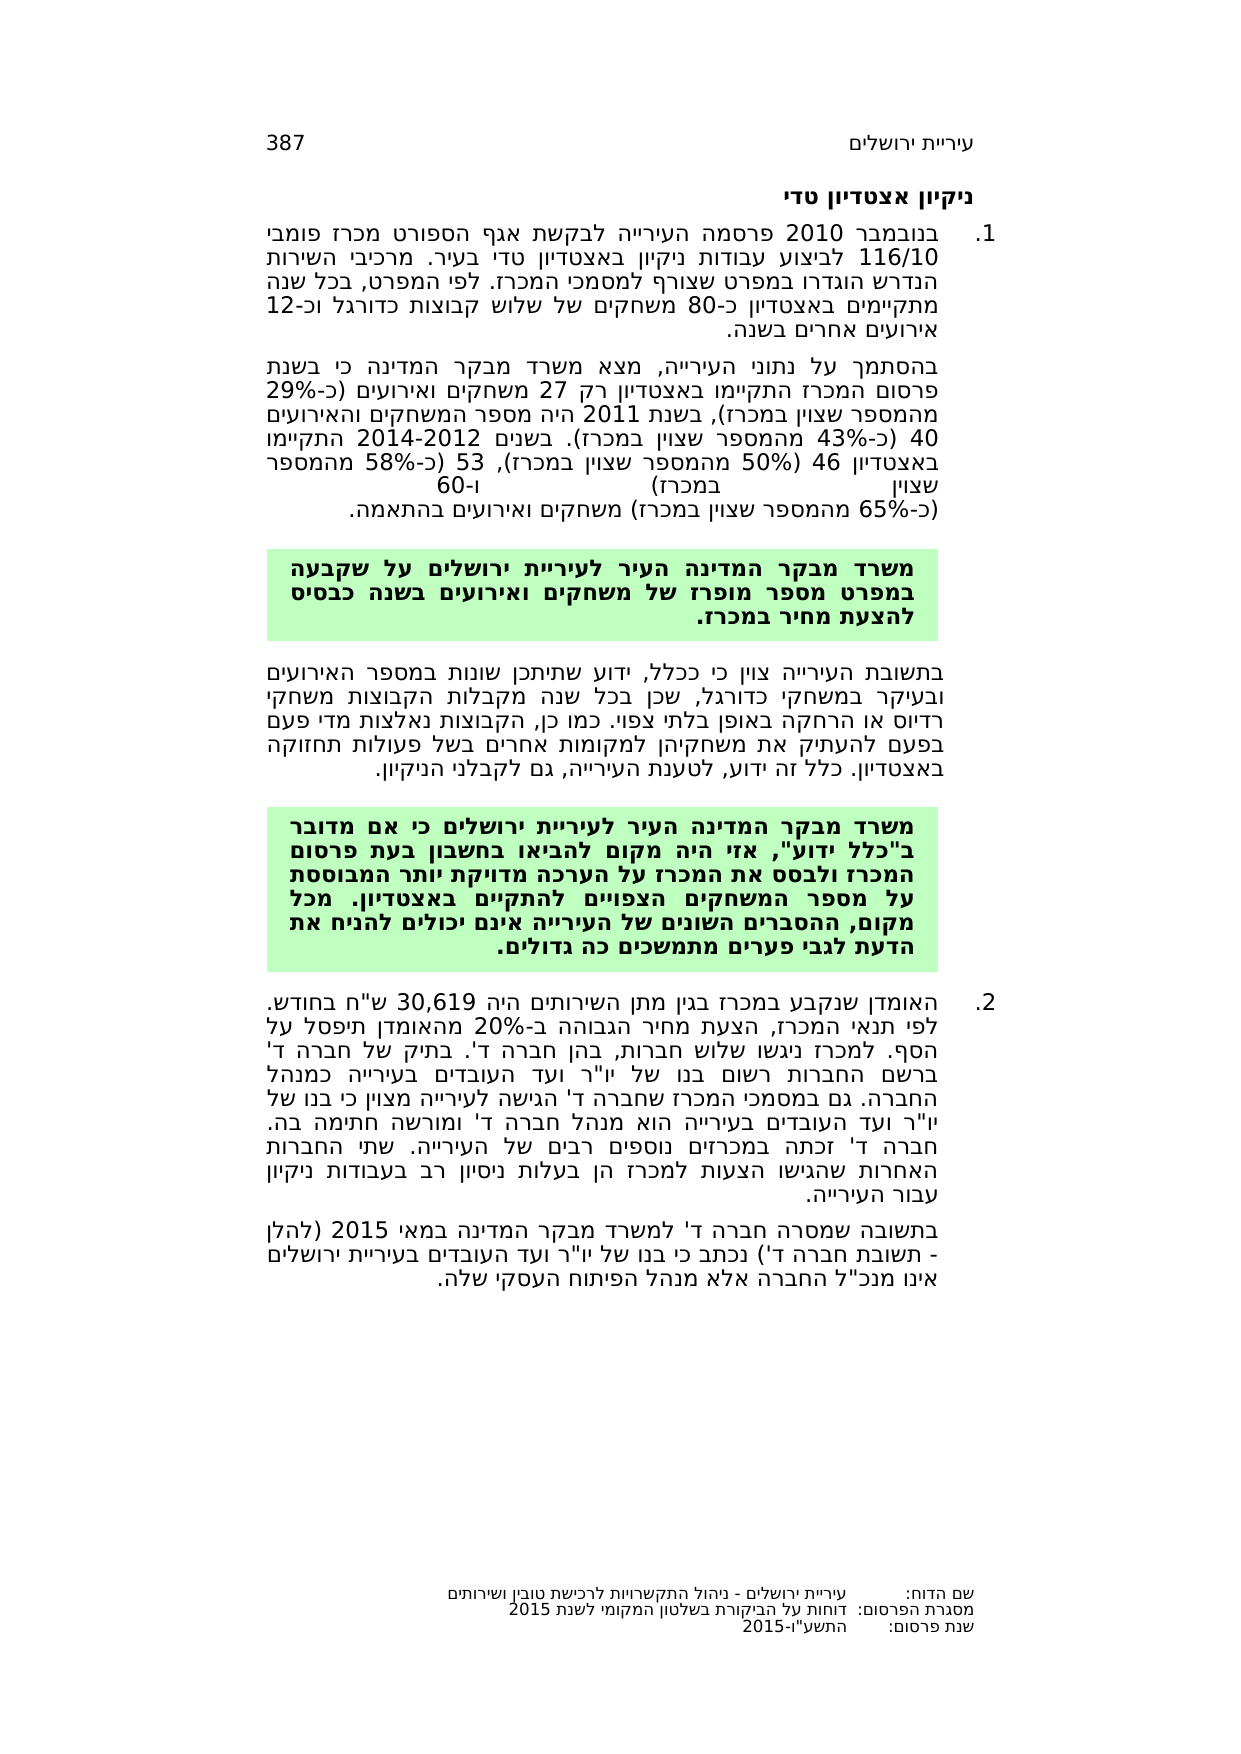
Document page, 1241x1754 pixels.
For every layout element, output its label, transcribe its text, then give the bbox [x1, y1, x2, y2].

text משרד מבקר המדינה העיר לעיריית ירושלים על שקבעה במפרט מספר מופרז של משחקים ואירועים בשנה כבסיס להצעת מחיר במכרז. [267, 549, 938, 641]
list בנובמבר 2010 פרסמה העירייה לבקשת אגף הספורט מכרז פומבי 116/10 לביצוע עבודות ניקיון באצטדיון טדי בעיר. מרכיבי השירות הנדרש הוגדרו במפרט שצורף למסמכי המכרז. לפי המפרט, בכל שנה מתקיימים באצטדיון כ-80 משחקים של שלוש קבוצות כדורגל וכ-12 אירועים אחרים בשנה. [266, 223, 974, 342]
text ניקיון אצטדיון טדי [266, 183, 974, 210]
list בתשובה שמסרה חברה ד' למשרד מבקר המדינה במאי 2015 (להלן - תשובת חברה ד') נכתב כי בנו של יו"ר ועד העובדים בעיריית ירושלים אינו מנכ"ל החברה אלא מנהל הפיתוח העסקי שלה. [266, 1219, 939, 1291]
text בתשובת העירייה צוין כי ככלל, ידוע שתיתכן שונות במספר האירועים ובעיקר במשחקי כדורגל, שכן בכל שנה מקבלות הקבוצות משחקי רדיוס או הרחקה באופן בלתי צפוי. כמו כן, הקבוצות נאלצות מדי פעם בפעם להעתיק את משחקיהן למקומות אחרים בשל פעולות תחזוקה באצטדיון. כלל זה ידוע, לטענת העירייה, גם לקבלני הניקיון. [266, 661, 945, 781]
list האומדן שנקבע במכרז בגין מתן השירותים היה 30,619 ש"ח בחודש. לפי תנאי המכרז, הצעת מחיר הגבוהה ב-20% מהאומדן תיפסל על הסף. למכרז ניגשו שלוש חברות, בהן חברה ד'. בתיק של חברה ד' ברשם החברות רשום בנו של יו"ר ועד העובדים בעירייה כמנהל החברה. גם במסמכי המכרז שחברה ד' הגישה לעירייה מצוין כי בנו של יו"ר ועד העובדים בעירייה הוא מנהל חברה ד' ומורשה חתימה בה. חברה ד' זכתה במכרזים נוספים רבים של העירייה. שתי החברות האחרות שהגישו הצעות למכרז הן בעלות ניסיון רב בעבודות ניקיון עבור העירייה. [266, 991, 974, 1207]
text משרד מבקר המדינה העיר לעיריית ירושלים כי אם מדובר ב"כלל ידוע", אזי היה מקום להביאו בחשבון בעת פרסום המכרז ולבסס את המכרז על הערכה מדויקת יותר המבוססת על מספר המשחקים הצפויים להתקיים באצטדיון. מכל מקום, ההסברים השונים של העירייה אינם יכולים להניח את הדעת לגבי פערים מתמשכים כה גדולים. [267, 807, 938, 972]
list בהסתמך על נתוני העירייה, מצא משרד מבקר המדינה כי בשנת פרסום המכרז התקיימו באצטדיון רק 27 משחקים ואירועים (כ-29% מהמספר שצוין במכרז), בשנת 2011 היה מספר המשחקים והאירועים 40 (כ-43% מהמספר שצוין במכרז). בשנים 2014-2012 התקיימו באצטדיון 46 (50% מהמספר שצוין במכרז), 53 (כ-58% מהמספר שצוין במכרז) ו-60 (כ-65% מהמספר שצוין במכרז) משחקים ואירועים בהתאמה. [266, 355, 939, 523]
